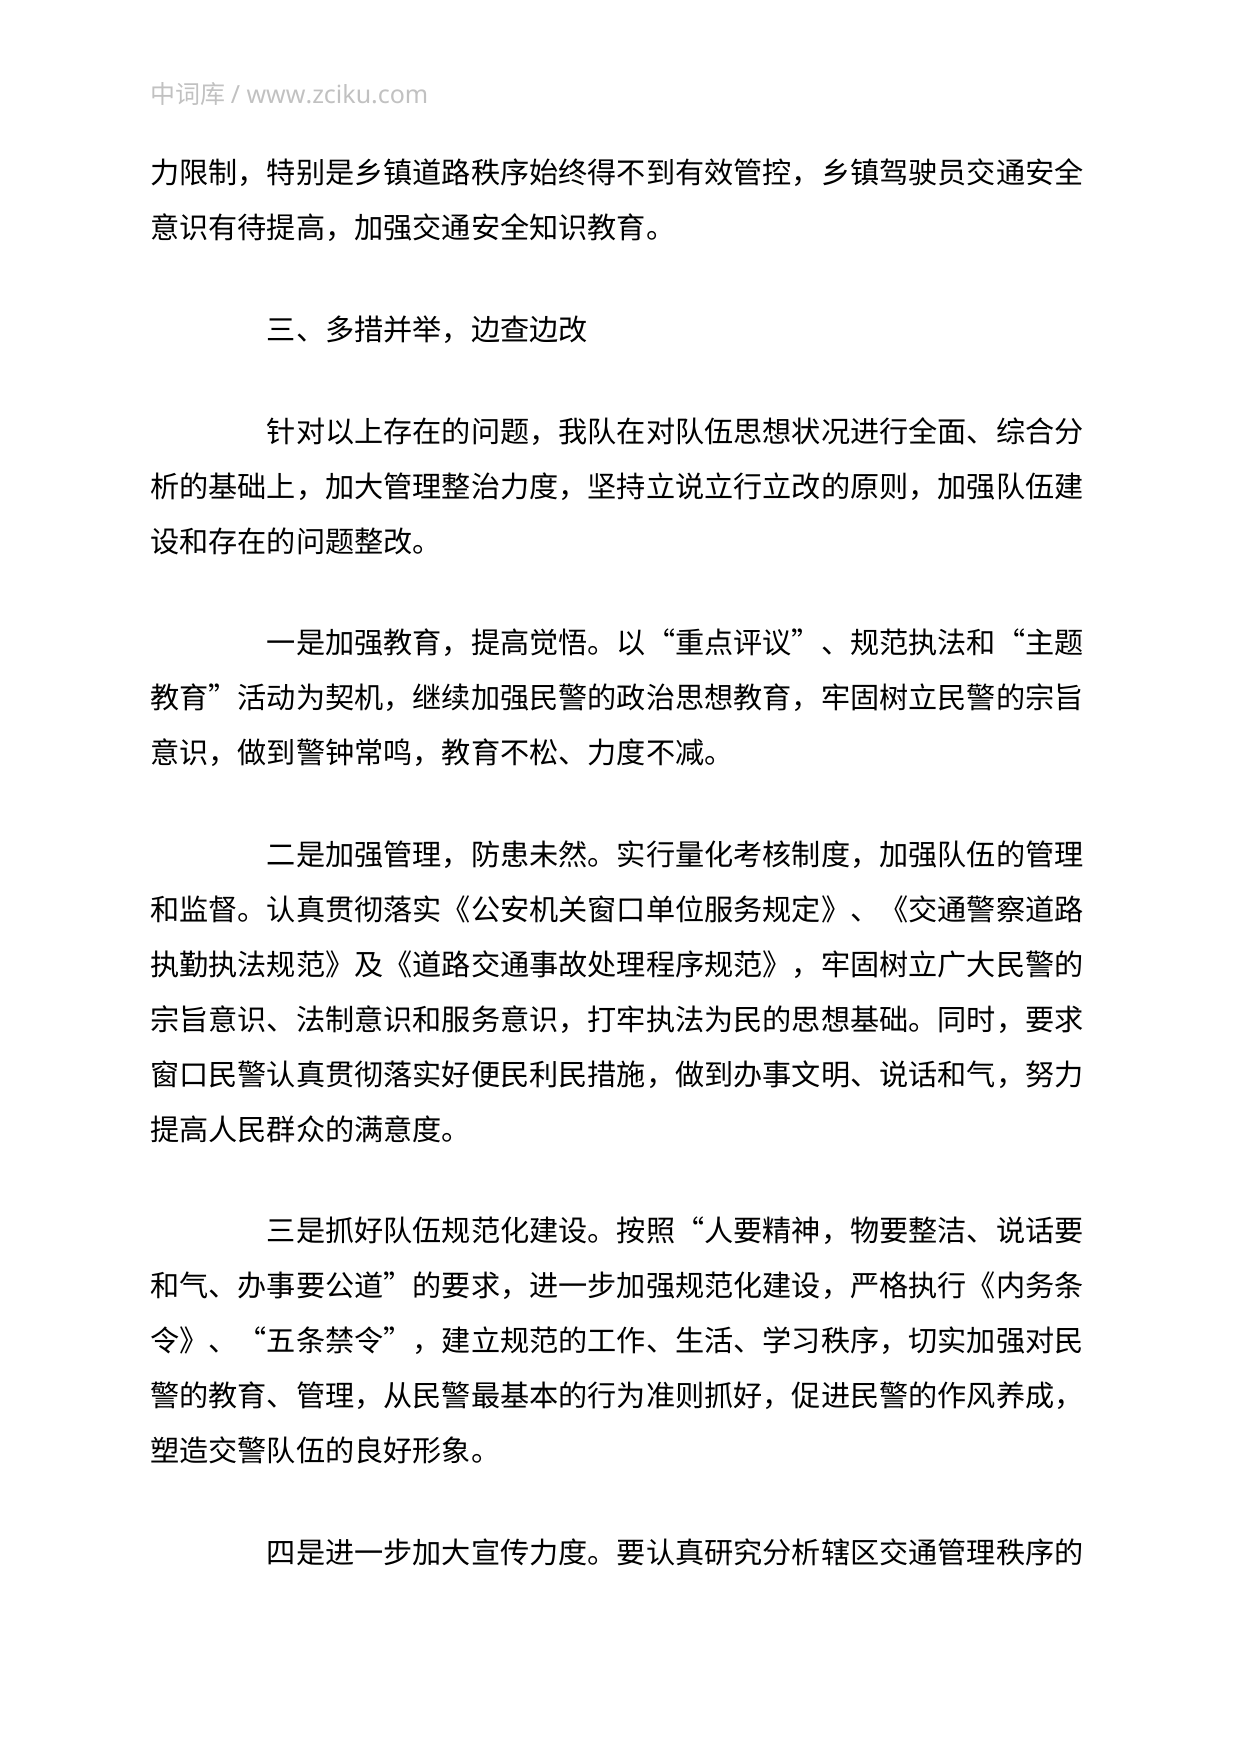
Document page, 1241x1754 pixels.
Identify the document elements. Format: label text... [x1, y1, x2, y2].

text 三、多措并举，边查边改 [150, 307, 1090, 349]
text 一是加强教育，提高觉悟。以“重点评议”、规范执法和“主题教育”活动为契机，继续加强民警的政治思想教育，牢固树立民警的宗旨意识，做到警钟常鸣，教育不松、力度不减。 [150, 620, 1090, 772]
text 三是抓好队伍规范化建设。按照“人要精神，物要整洁、说话要和气、办事要公道”的要求，进一步加强规范化建设，严格执行《内务条令》、“五条禁令”，建立规范的工作、生活、学习秩序，切实加强对民警的教育、管理，从民警最基本的行为准则抓好，促进民警的作风养成，塑造交警队伍的良好形象。 [150, 1208, 1090, 1470]
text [150, 1529, 1090, 1571]
text 针对以上存在的问题，我队在对队伍思想状况进行全面、综合分析的基础上，加大管理整治力度，坚持立说立行立改的原则，加强队伍建设和存在的问题整改。 [150, 408, 1090, 561]
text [150, 150, 1090, 247]
text 二是加强管理，防患未然。实行量化考核制度，加强队伍的管理和监督。认真贯彻落实《公安机关窗口单位服务规定》、《交通警察道路执勤执法规范》及《道路交通事故处理程序规范》，牢固树立广大民警的宗旨意识、法制意识和服务意识，打牢执法为民的思想基础。同时，要求窗口民警认真贯彻落实好便民利民措施，做到办事文明、说话和气，努力提高人民群众的满意度。 [150, 832, 1090, 1148]
